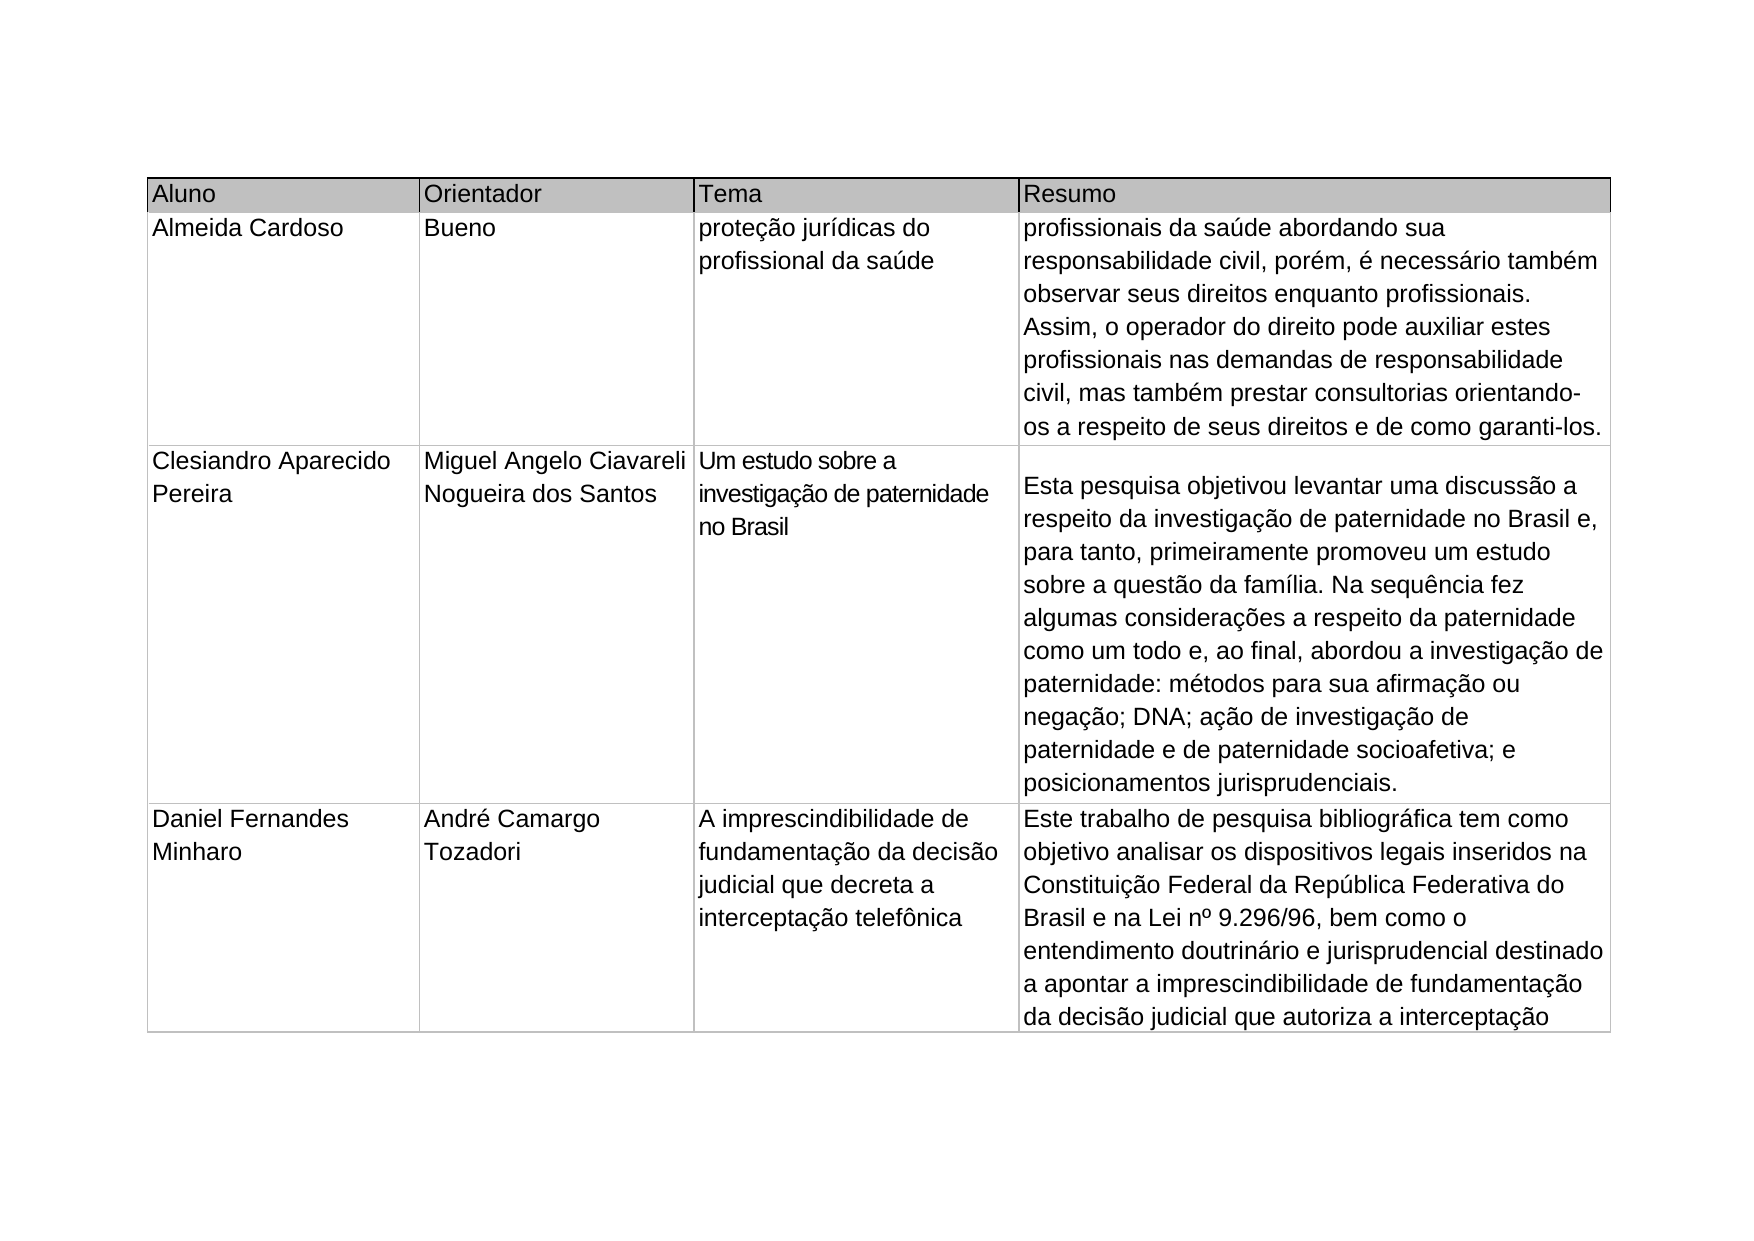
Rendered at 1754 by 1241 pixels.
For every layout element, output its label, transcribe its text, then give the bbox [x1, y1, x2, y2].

table_header Orientador [420, 179, 693, 212]
table_cell Um estudo sobre a investigação de paternidade no Brasil [695, 446, 1018, 803]
table_cell Daniel Fernandes Minharo [148, 804, 419, 1031]
table_cell Clesiandro Aparecido Pereira [148, 446, 419, 803]
table_header Tema [695, 179, 1018, 212]
table_cell Esta pesquisa objetivou levantar uma discussão a respeito da investigação de paternidade no Brasil e, para tanto, primeiramente promoveu um estudo sobre a questão da família. Na sequência fez algumas considerações a respeito da paternidade como um todo e, ao final, abordou a investigação de paternidade: métodos para sua afirmação ou negação; DNA; ação de investigação de paternidade e de paternidade socioafetiva; e posicionamentos jurisprudenciais. [1020, 446, 1610, 803]
table_cell Miguel Angelo Ciavareli Nogueira dos Santos [420, 446, 693, 803]
table_cell Renata Helena Silva Bueno [420, 213, 693, 444]
table_header Aluno [148, 179, 419, 212]
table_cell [695, 213, 1018, 444]
table_header Resumo [1020, 179, 1610, 212]
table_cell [1020, 213, 1610, 444]
table_cell André Camargo Tozadori [420, 804, 693, 1031]
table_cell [695, 804, 1018, 1031]
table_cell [1020, 804, 1610, 1031]
table_cell Caroline Monteiro de Almeida Cardoso [148, 213, 419, 444]
